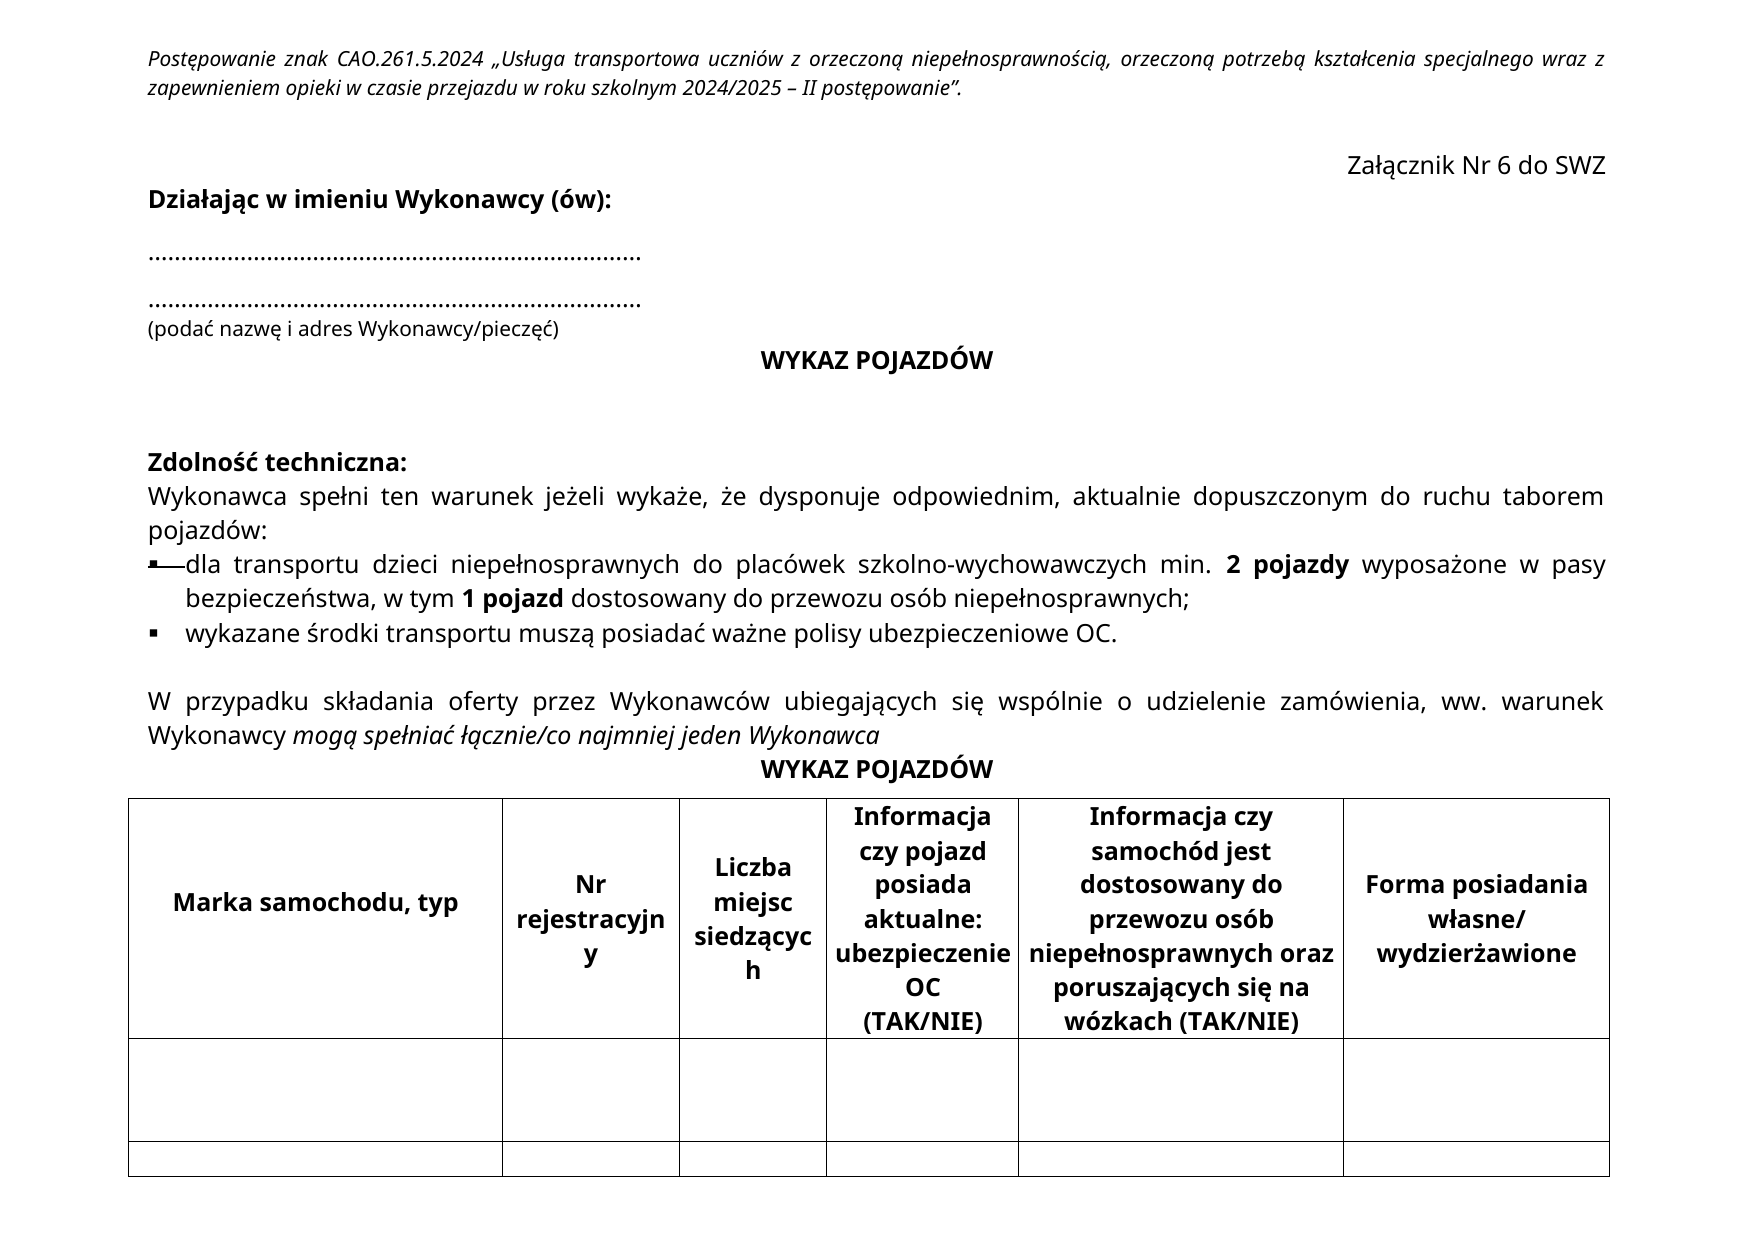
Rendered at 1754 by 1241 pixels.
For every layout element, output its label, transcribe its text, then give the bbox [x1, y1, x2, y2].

text ………………………………………………………………… [148, 234, 1606, 268]
text ………………………………………………………………… [148, 280, 1606, 314]
table_cell [827, 1039, 1018, 1141]
table_cell [1344, 1142, 1609, 1176]
list wykazane środki transportu muszą posiadać ważne polisy ubezpieczeniowe OC. [148, 615, 1606, 649]
table_cell [680, 1142, 826, 1176]
table_cell [129, 1039, 502, 1141]
table_header Forma posiadania własne/ wydzierżawione [1344, 799, 1609, 1037]
table_cell [129, 1142, 502, 1176]
text (podać nazwę i adres Wykonawcy/pieczęć) [148, 314, 1606, 343]
table_header Informacja czy pojazd posiada aktualne: ubezpieczenie OC (TAK/NIE) [827, 799, 1018, 1037]
table_header Marka samochodu, typ [129, 799, 502, 1037]
table_header Liczba miejsc siedzących [680, 799, 826, 1037]
subtitle Załącznik Nr 6 do SWZ [148, 148, 1606, 182]
table_cell [1019, 1039, 1343, 1141]
table_cell [1019, 1142, 1343, 1176]
table_cell [1344, 1039, 1609, 1141]
table_header Nr rejestracyjny [503, 799, 679, 1037]
text Wykonawca spełni ten warunek jeżeli wykaże, że dysponuje odpowiednim, aktualnie dopuszczonym do ruchu taborem pojazdów: [148, 479, 1606, 547]
text Zdolność techniczna: [148, 445, 1606, 479]
table_cell [503, 1142, 679, 1176]
table_cell [680, 1039, 826, 1141]
table_header Informacja czy samochód jest dostosowany do przewozu osób niepełnosprawnych oraz poruszających się na wózkach (TAK/NIE) [1019, 799, 1343, 1037]
text Działając w imieniu Wykonawcy (ów): [148, 182, 1606, 216]
text W przypadku składania oferty przez Wykonawców ubiegających się wspólnie o udzielenie zamówienia, ww. warunek Wykonawcy mogą spełniać łącznie/co najmniej jeden Wykonawca [148, 683, 1606, 751]
table_cell [827, 1142, 1018, 1176]
text WYKAZ POJAZDÓW [148, 751, 1606, 786]
table_cell [503, 1039, 679, 1141]
subtitle WYKAZ POJAZDÓW [148, 343, 1606, 377]
list dla transportu dzieci niepełnosprawnych do placówek szkolno-wychowawczych min. 2 pojazdy wyposażone w pasy bezpieczeństwa, w tym 1 pojazd dostosowany do przewozu osób niepełnosprawnych; [148, 547, 1606, 615]
